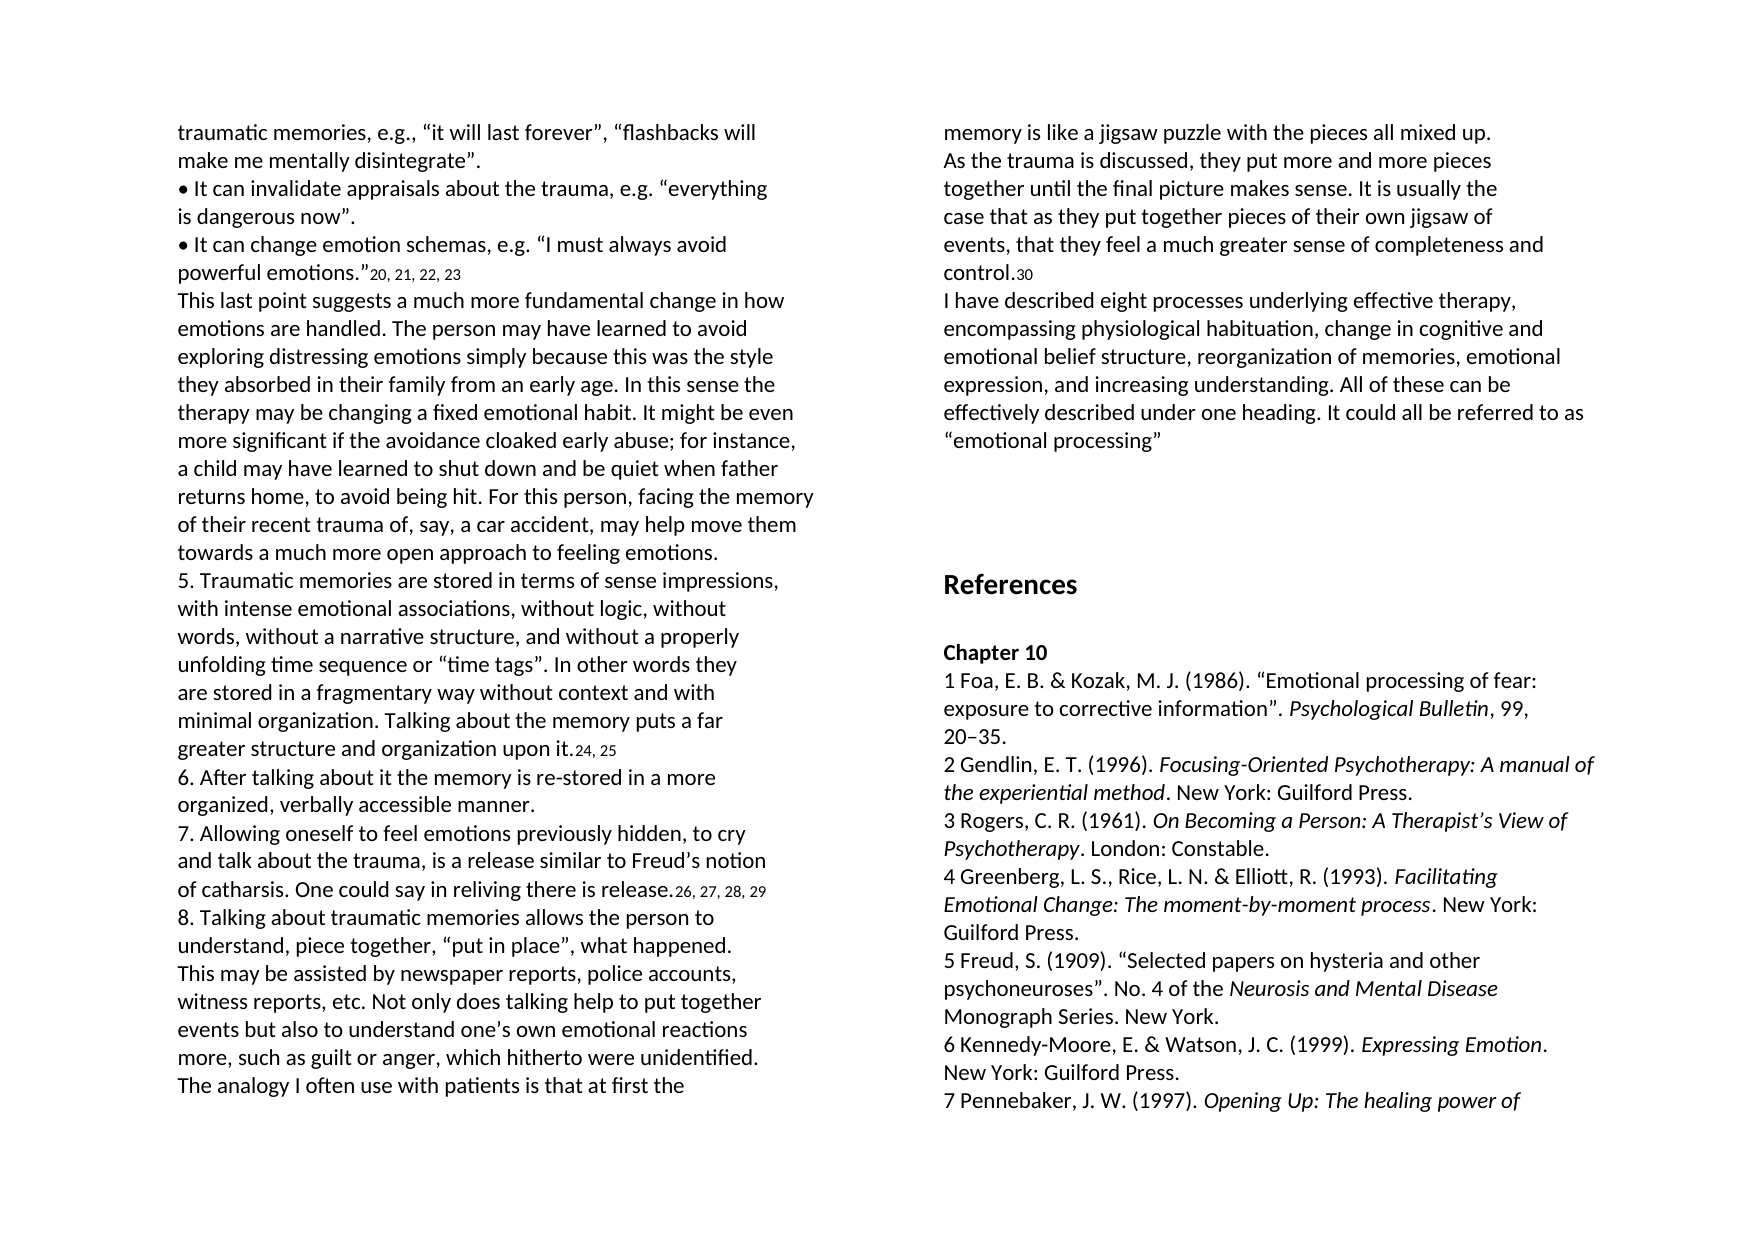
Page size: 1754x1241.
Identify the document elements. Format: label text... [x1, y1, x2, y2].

text As the trauma is discussed, they put more and more pieces [943, 146, 1636, 174]
text “emotional processing” [943, 426, 1636, 454]
text more, such as guilt or anger, which hitherto were unidentified. [177, 1043, 869, 1071]
text Emotional Change: The moment-by-moment process. New York: [943, 890, 1636, 918]
text Psychotherapy. London: Constable. [943, 834, 1636, 862]
text powerful emotions.”20, 21, 22, 23 [177, 258, 869, 286]
text witness reports, etc. Not only does talking help to put together [177, 987, 869, 1015]
text • It can change emotion schemas, e.g. “I must always avoid [177, 230, 869, 258]
text effectively described under one heading. It could all be referred to as [943, 398, 1636, 426]
text returns home, to avoid being hit. For this person, facing the memory [177, 482, 869, 510]
text with intense emotional associations, without logic, without [177, 594, 869, 622]
text expression, and increasing understanding. All of these can be [943, 370, 1636, 398]
text 7 Pennebaker, J. W. (1997). Opening Up: The healing power of [943, 1086, 1636, 1114]
text a child may have learned to shut down and be quiet when father [177, 454, 869, 482]
text Monograph Series. New York. [943, 1002, 1636, 1030]
text 8. Talking about traumatic memories allows the person to [177, 903, 869, 931]
text 2 Gendlin, E. T. (1996). Focusing-Oriented Psychotherapy: A manual of [943, 750, 1636, 778]
text therapy may be changing a fixed emotional habit. It might be even [177, 398, 869, 426]
text I have described eight processes underlying effective therapy, [943, 286, 1636, 314]
text 5. Traumatic memories are stored in terms of sense impressions, [177, 566, 869, 594]
text events, that they feel a much greater sense of completeness and [943, 230, 1636, 258]
text words, without a narrative structure, and without a properly [177, 622, 869, 651]
text is dangerous now”. [177, 202, 869, 230]
text encompassing physiological habituation, change in cognitive and [943, 314, 1636, 342]
text control.30 [943, 258, 1636, 286]
text Guilford Press. [943, 918, 1636, 946]
text make me mentally disintegrate”. [177, 146, 869, 174]
text 7. Allowing oneself to feel emotions previously hidden, to cry [177, 819, 869, 847]
text 5 Freud, S. (1909). “Selected papers on hysteria and other [943, 946, 1636, 974]
text more significant if the avoidance cloaked early abuse; for instance, [177, 426, 869, 454]
text and talk about the trauma, is a release similar to Freud’s notion [177, 847, 869, 875]
text they absorbed in their family from an early age. In this sense the [177, 370, 869, 398]
text are stored in a fragmentary way without context and with [177, 678, 869, 707]
text exposure to corrective information”. Psychological Bulletin, 99, [943, 694, 1636, 722]
text • It can invalidate appraisals about the trauma, e.g. “everything [177, 174, 869, 202]
text This last point suggests a much more fundamental change in how [177, 286, 869, 314]
text 1 Foa, E. B. & Kozak, M. J. (1986). “Emotional processing of fear: [943, 666, 1636, 694]
text References [943, 566, 1636, 602]
text unfolding time sequence or “time tags”. In other words they [177, 651, 869, 678]
text greater structure and organization upon it.24, 25 [177, 734, 869, 763]
text 4 Greenberg, L. S., Rice, L. N. & Elliott, R. (1993). Facilitating [943, 862, 1636, 890]
text events but also to understand one’s own emotional reactions [177, 1015, 869, 1043]
text 6 Kennedy-Moore, E. & Watson, J. C. (1999). Expressing Emotion. [943, 1030, 1636, 1058]
text The analogy I often use with patients is that at first the [177, 1071, 869, 1099]
text minimal organization. Talking about the memory puts a far [177, 707, 869, 734]
text This may be assisted by newspaper reports, police accounts, [177, 959, 869, 987]
text case that as they put together pieces of their own jigsaw of [943, 202, 1636, 230]
text the experiential method. New York: Guilford Press. [943, 778, 1636, 806]
text exploring distressing emotions simply because this was the style [177, 342, 869, 370]
text 6. After talking about it the memory is re-stored in a more [177, 763, 869, 791]
text 3 Rogers, C. R. (1961). On Becoming a Person: A Therapist’s View of [943, 806, 1636, 834]
text traumatic memories, e.g., “it will last forever”, “flashbacks will [177, 118, 869, 146]
text organized, verbally accessible manner. [177, 791, 869, 819]
text of catharsis. One could say in reliving there is release.26, 27, 28, 29 [177, 875, 869, 903]
text together until the final picture makes sense. It is usually the [943, 174, 1636, 202]
text New York: Guilford Press. [943, 1058, 1636, 1086]
text emotional belief structure, reorganization of memories, emotional [943, 342, 1636, 370]
text 20–35. [943, 722, 1636, 750]
text understand, piece together, “put in place”, what happened. [177, 931, 869, 959]
text of their recent trauma of, say, a car accident, may help move them [177, 510, 869, 538]
text psychoneuroses”. No. 4 of the Neurosis and Mental Disease [943, 974, 1636, 1002]
text towards a much more open approach to feeling emotions. [177, 538, 869, 566]
text emotions are handled. The person may have learned to avoid [177, 314, 869, 342]
text Chapter 10 [943, 638, 1636, 666]
text memory is like a jigsaw puzzle with the pieces all mixed up. [943, 118, 1636, 146]
